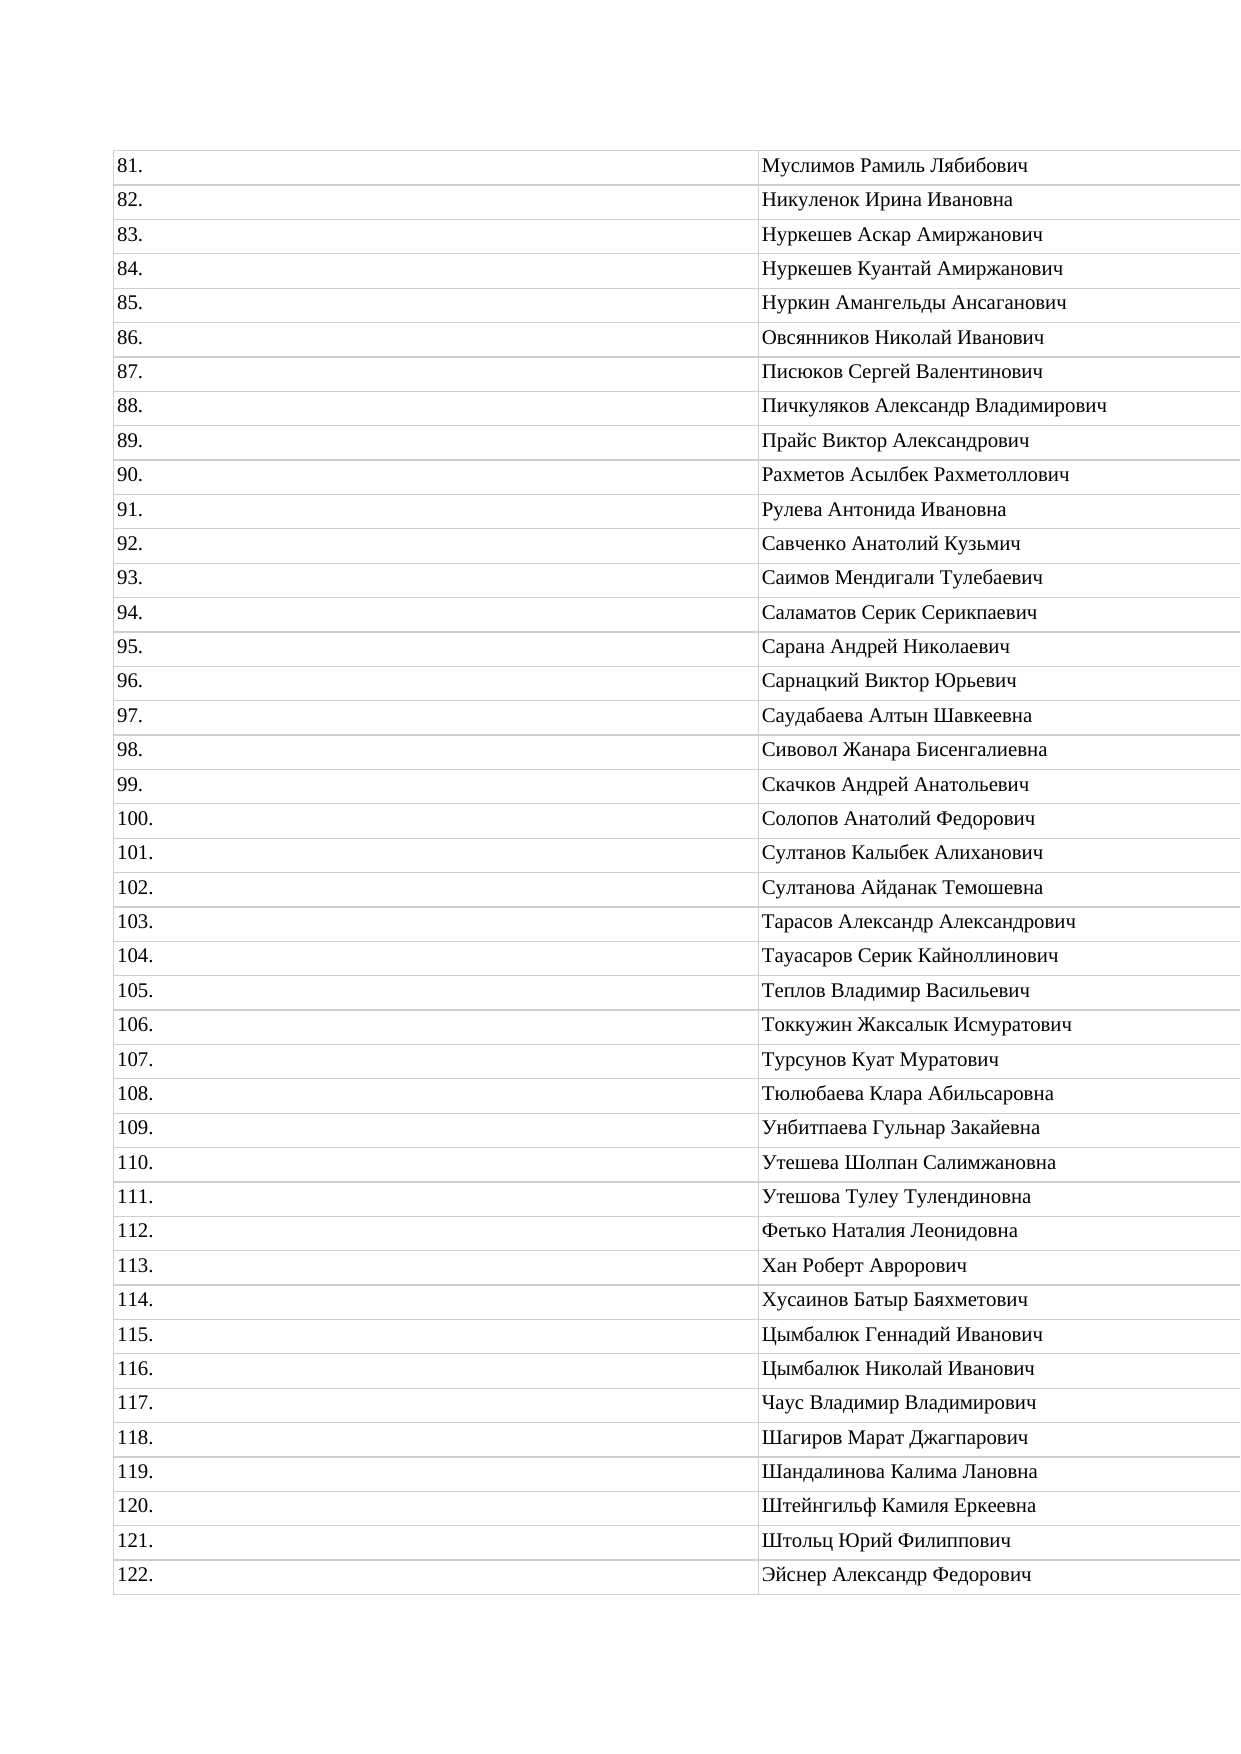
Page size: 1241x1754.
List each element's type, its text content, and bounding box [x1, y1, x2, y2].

table_cell Писюков Сергей Валентинович [759, 358, 1240, 391]
table_cell Унбитпаева Гульнар Закайевна [759, 1114, 1240, 1147]
table_cell Теплов Владимир Васильевич [759, 976, 1240, 1009]
table_cell Рулева Антонида Ивановна [759, 495, 1240, 528]
table_cell 115. [114, 1320, 758, 1353]
table_cell 86. [114, 323, 758, 356]
table_cell 102. [114, 873, 758, 906]
table_cell Овсянников Николай Иванович [759, 323, 1240, 356]
table_cell 91. [114, 495, 758, 528]
table_cell 107. [114, 1045, 758, 1078]
table_cell 121. [114, 1526, 758, 1559]
table_cell Эйснер Александр Федорович [759, 1561, 1240, 1594]
table_cell 88. [114, 392, 758, 425]
table_cell Никуленок Ирина Ивановна [759, 186, 1240, 219]
table_cell Шандалинова Калима Лановна [759, 1458, 1240, 1491]
table_cell 95. [114, 633, 758, 666]
table_cell 93. [114, 564, 758, 597]
table_cell Хусаинов Батыр Баяхметович [759, 1286, 1240, 1319]
table_cell 82. [114, 186, 758, 219]
table_cell 94. [114, 598, 758, 631]
table_cell Чаус Владимир Владимирович [759, 1389, 1240, 1422]
table_cell 101. [114, 839, 758, 872]
table_cell Утешова Тулеу Тулендиновна [759, 1183, 1240, 1216]
table_cell 105. [114, 976, 758, 1009]
table_cell Цымбалюк Николай Иванович [759, 1354, 1240, 1387]
table_cell 108. [114, 1079, 758, 1112]
table_cell Султанова Айданак Темошевна [759, 873, 1240, 906]
table_cell 97. [114, 701, 758, 734]
table_cell Нуркин Амангельды Ансаганович [759, 289, 1240, 322]
table_cell Нуркешев Куантай Амиржанович [759, 254, 1240, 287]
table_cell Штейнгильф Камиля Еркеевна [759, 1492, 1240, 1525]
table_cell Тауасаров Серик Кайноллинович [759, 942, 1240, 975]
table_cell 98. [114, 736, 758, 769]
table_cell 113. [114, 1251, 758, 1284]
table_cell 109. [114, 1114, 758, 1147]
table_cell Турсунов Куат Муратович [759, 1045, 1240, 1078]
table_cell Савченко Анатолий Кузьмич [759, 529, 1240, 562]
table_cell 99. [114, 770, 758, 803]
table_cell 110. [114, 1148, 758, 1181]
table_cell Тарасов Александр Александрович [759, 908, 1240, 941]
table_cell Штольц Юрий Филиппович [759, 1526, 1240, 1559]
table_cell Саимов Мендигали Тулебаевич [759, 564, 1240, 597]
table_cell Сивовол Жанара Бисенгалиевна [759, 736, 1240, 769]
table_cell 119. [114, 1458, 758, 1491]
table_cell Шагиров Марат Джагпарович [759, 1423, 1240, 1456]
table_cell 104. [114, 942, 758, 975]
table_cell Рахметов Асылбек Рахметоллович [759, 461, 1240, 494]
table_cell Нуркешев Аскар Амиржанович [759, 220, 1240, 253]
table_cell 106. [114, 1011, 758, 1044]
table_cell 87. [114, 358, 758, 391]
table_cell 118. [114, 1423, 758, 1456]
table_cell 92. [114, 529, 758, 562]
table_cell 85. [114, 289, 758, 322]
table_cell Солопов Анатолий Федорович [759, 804, 1240, 837]
table_cell Токкужин Жаксалык Исмуратович [759, 1011, 1240, 1044]
table_cell Цымбалюк Геннадий Иванович [759, 1320, 1240, 1353]
table_cell Хан Роберт Аврорович [759, 1251, 1240, 1284]
table_cell Султанов Калыбек Алиханович [759, 839, 1240, 872]
table_cell Утешева Шолпан Салимжановна [759, 1148, 1240, 1181]
table_cell 90. [114, 461, 758, 494]
table_cell Саламатов Серик Серикпаевич [759, 598, 1240, 631]
table_cell 100. [114, 804, 758, 837]
table_cell 96. [114, 667, 758, 700]
table_cell 83. [114, 220, 758, 253]
table_cell 117. [114, 1389, 758, 1422]
table_cell 122. [114, 1561, 758, 1594]
table_cell Фетько Наталия Леонидовна [759, 1217, 1240, 1250]
table_cell 111. [114, 1183, 758, 1216]
table_cell 84. [114, 254, 758, 287]
table_cell Сарнацкий Виктор Юрьевич [759, 667, 1240, 700]
table_cell Муслимов Рамиль Лябибович [759, 151, 1240, 184]
table_cell Тюлюбаева Клара Абильсаровна [759, 1079, 1240, 1112]
table_cell 116. [114, 1354, 758, 1387]
table_cell Скачков Андрей Анатольевич [759, 770, 1240, 803]
table_cell 112. [114, 1217, 758, 1250]
table_cell Прайс Виктор Александрович [759, 426, 1240, 459]
table_cell 81. [114, 151, 758, 184]
table_cell 103. [114, 908, 758, 941]
table_cell Сарана Андрей Николаевич [759, 633, 1240, 666]
table_cell 120. [114, 1492, 758, 1525]
table_cell Саудабаева Алтын Шавкеевна [759, 701, 1240, 734]
table_cell Пичкуляков Александр Владимирович [759, 392, 1240, 425]
table_cell 114. [114, 1286, 758, 1319]
table_cell 89. [114, 426, 758, 459]
